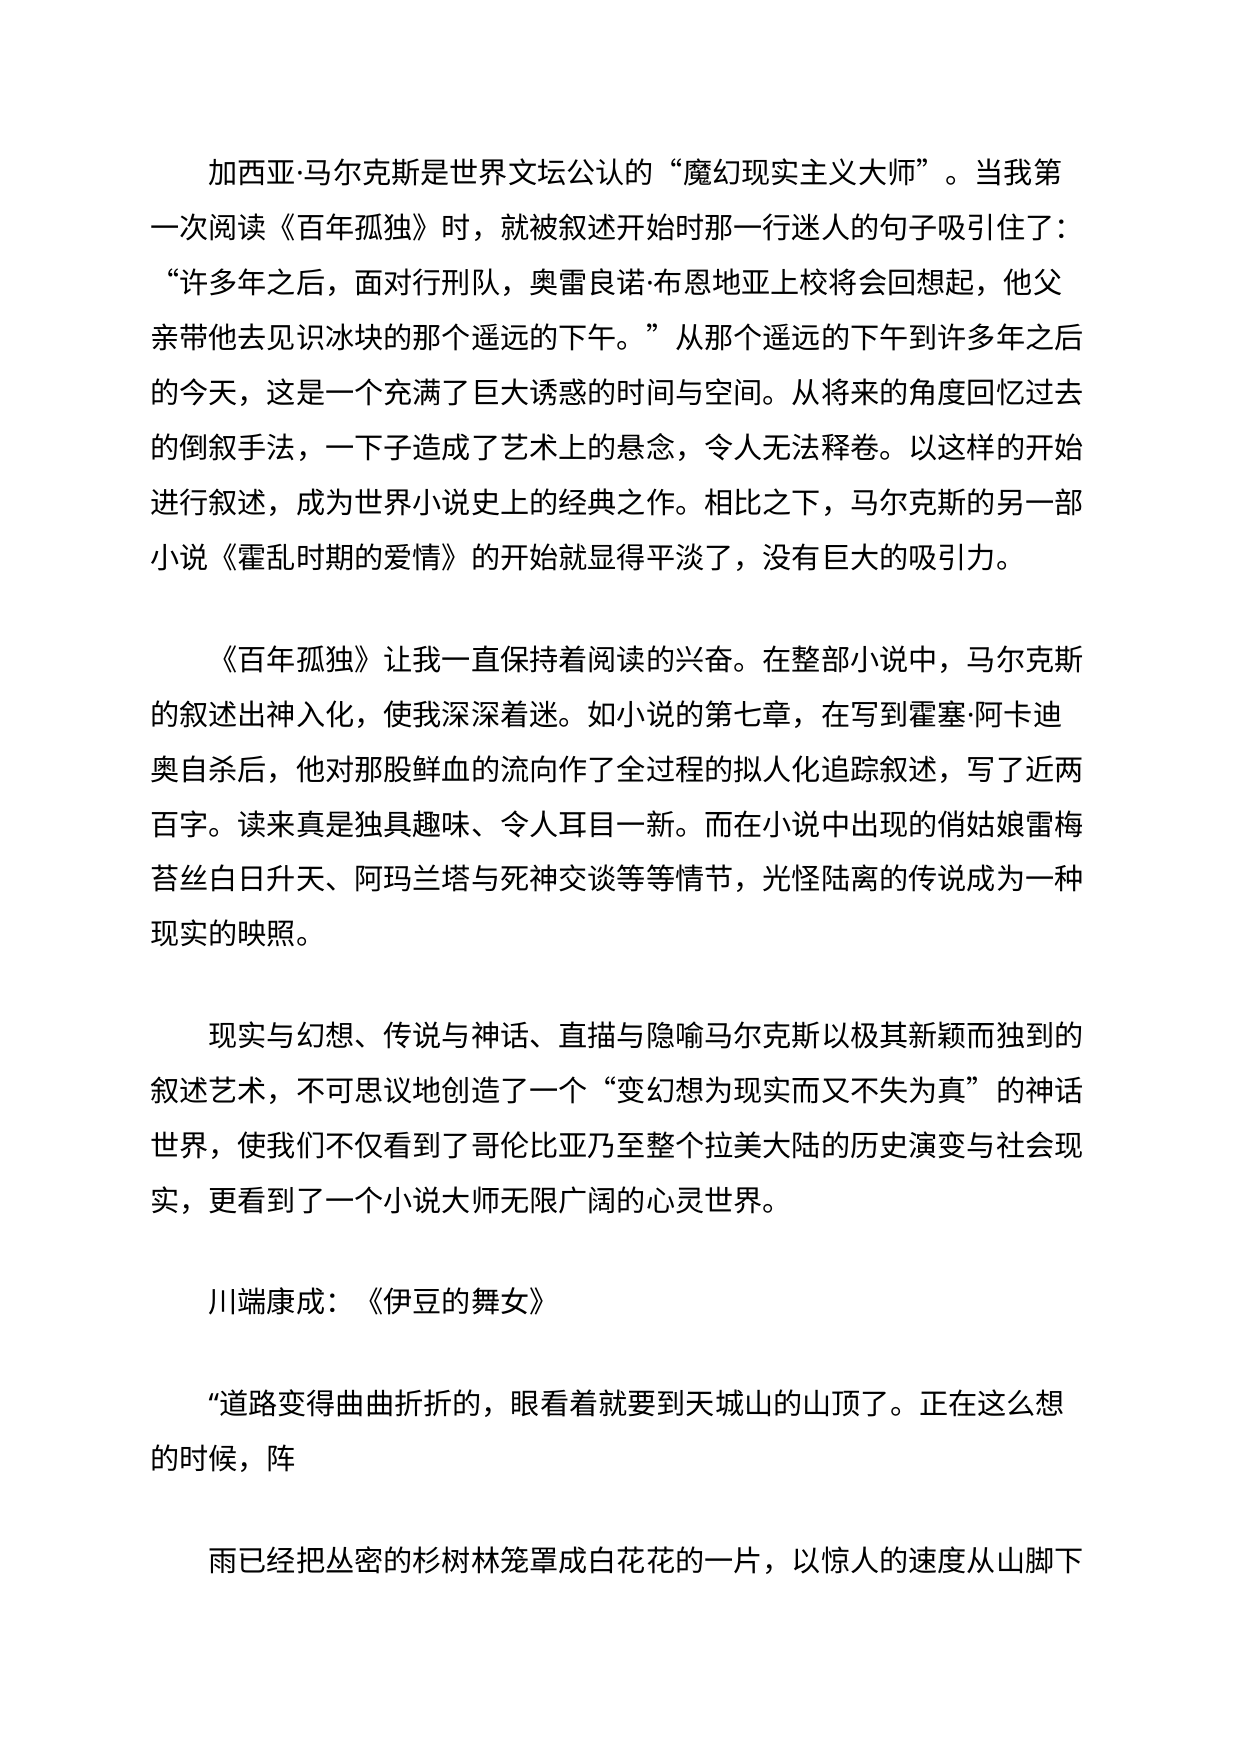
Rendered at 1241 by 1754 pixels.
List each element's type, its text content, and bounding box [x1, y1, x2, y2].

text 加西亚·马尔克斯是世界文坛公认的“魔幻现实主义大师”。当我第一次阅读《百年孤独》时，就被叙述开始时那一行迷人的句子吸引住了：“许多年之后，面对行刑队，奥雷良诺·布恩地亚上校将会回想起，他父亲带他去见识冰块的那个遥远的下午。”从那个遥远的下午到许多年之后的今天，这是一个充满了巨大诱惑的时间与空间。从将来的角度回忆过去的倒叙手法，一下子造成了艺术上的悬念，令人无法释卷。以这样的开始进行叙述，成为世界小说史上的经典之作。相比之下，马尔克斯的另一部小说《霍乱时期的爱情》的开始就显得平淡了，没有巨大的吸引力。 [150, 150, 1090, 577]
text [150, 1538, 1090, 1580]
text 川端康成：《伊豆的舞女》 [150, 1279, 1090, 1321]
text 现实与幻想、传说与神话、直描与隐喻马尔克斯以极其新颖而独到的叙述艺术，不可思议地创造了一个“变幻想为现实而又不失为真”的神话世界，使我们不仅看到了哥伦比亚乃至整个拉美大陆的历史演变与社会现实，更看到了一个小说大师无限广阔的心灵世界。 [150, 1013, 1090, 1219]
text 《百年孤独》让我一直保持着阅读的兴奋。在整部小说中，马尔克斯的叙述出神入化，使我深深着迷。如小说的第七章，在写到霍塞·阿卡迪奥自杀后，他对那股鲜血的流向作了全过程的拟人化追踪叙述，写了近两百字。读来真是独具趣味、令人耳目一新。而在小说中出现的俏姑娘雷梅苔丝白日升天、阿玛兰塔与死神交谈等等情节，光怪陆离的传说成为一种现实的映照。 [150, 636, 1090, 953]
text “道路变得曲曲折折的，眼看着就要到天城山的山顶了。正在这么想的时候，阵 [150, 1381, 1090, 1478]
